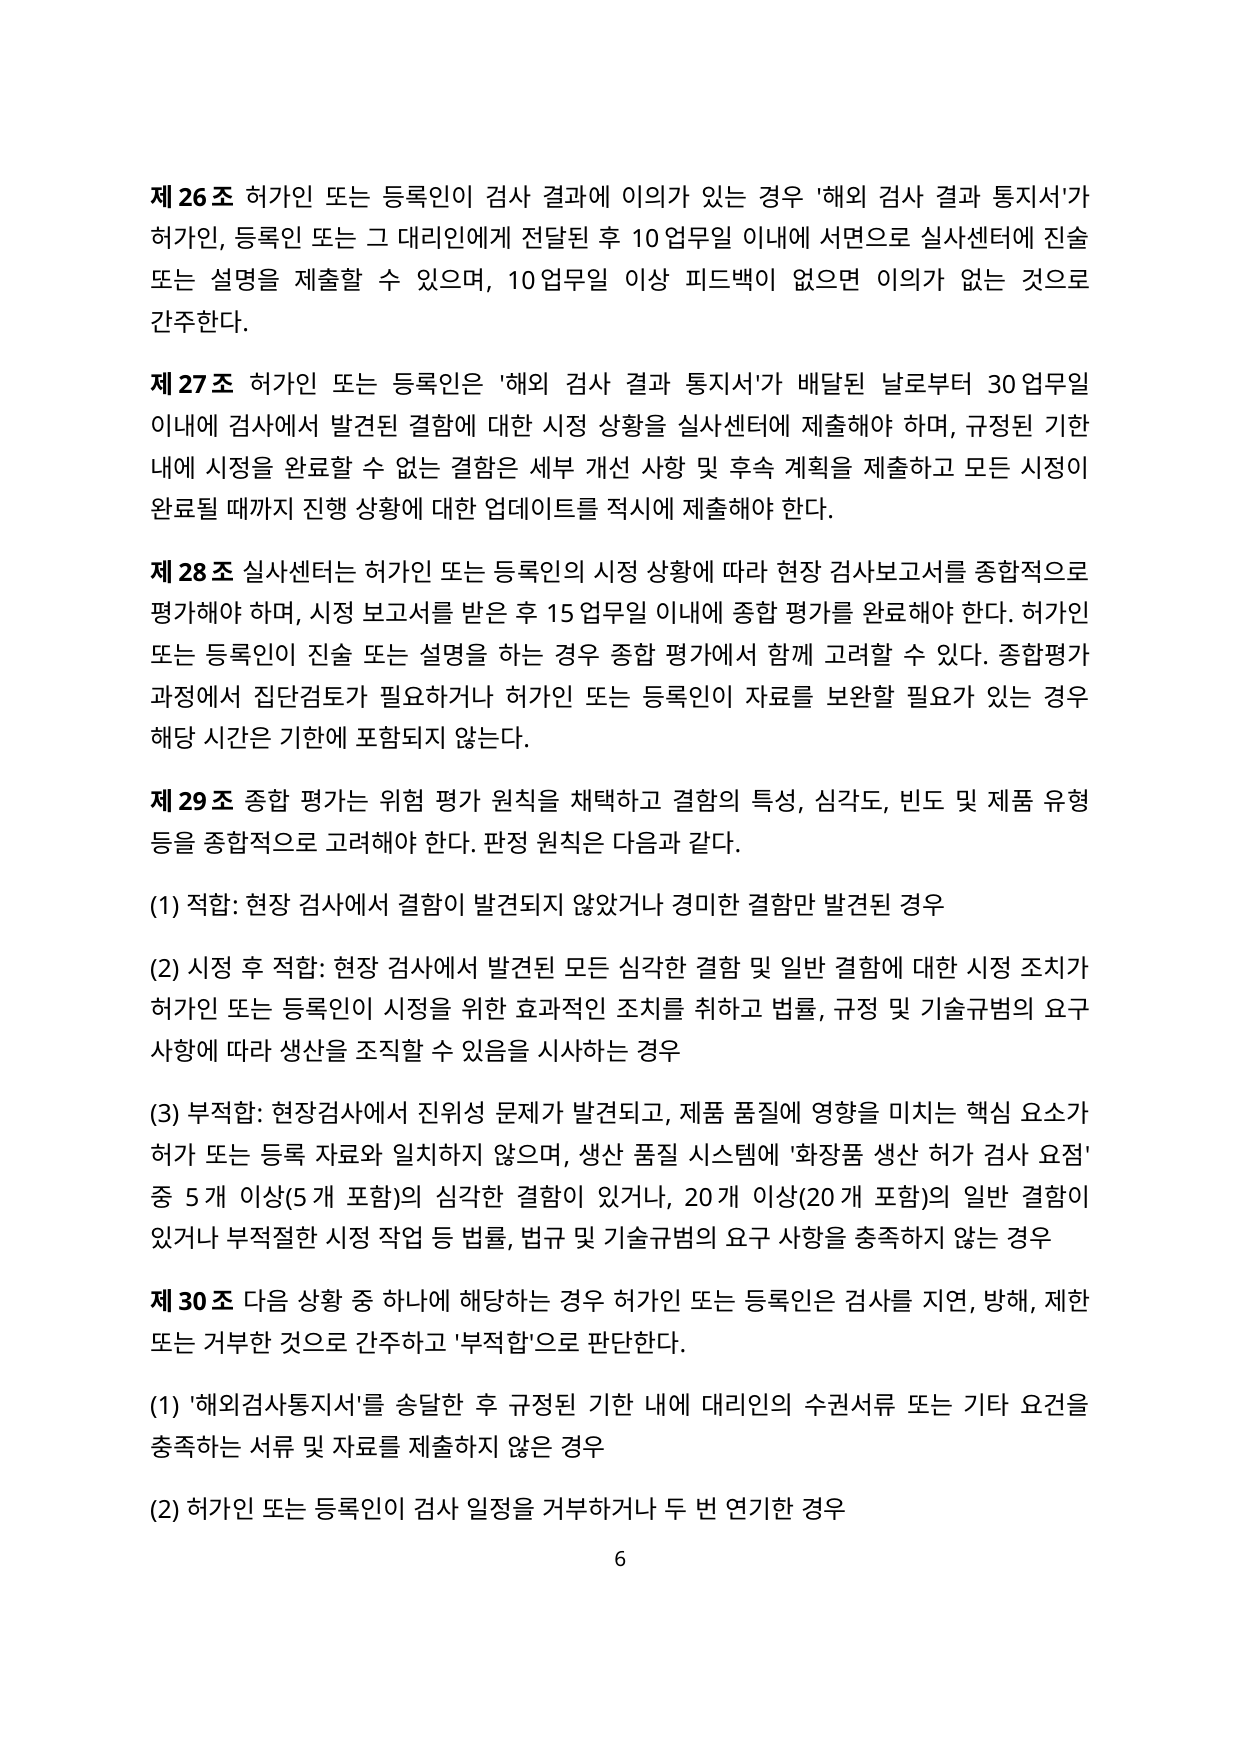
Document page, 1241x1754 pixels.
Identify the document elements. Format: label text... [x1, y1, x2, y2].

text 제28조 실사센터는 허가인 또는 등록인의 시정 상황에 따라 현장 검사보고서를 종합적으로 평가해야 하며, 시정 보고서를 받은 후 15업무일 이내에 종합 평가를 완료해야 한다. 허가인 또는 등록인이 진술 또는 설명을 하는 경우 종합 평가에서 함께 고려할 수 있다. 종합평가 과정에서 집단검토가 필요하거나 허가인 또는 등록인이 자료를 보완할 필요가 있는 경우 해당 시간은 기한에 포함되지 않는다. [150, 552, 1090, 755]
text (1) '해외검사통지서'를 송달한 후 규정된 기한 내에 대리인의 수권서류 또는 기타 요건을 충족하는 서류 및 자료를 제출하지 않은 경우 [150, 1386, 1090, 1463]
text 제30조 다음 상황 중 하나에 해당하는 경우 허가인 또는 등록인은 검사를 지연, 방해, 제한 또는 거부한 것으로 간주하고 '부적합'으로 판단한다. [150, 1281, 1090, 1359]
text (2) 시정 후 적합: 현장 검사에서 발견된 모든 심각한 결함 및 일반 결함에 대한 시정 조치가 허가인 또는 등록인이 시정을 위한 효과적인 조치를 취하고 법률, 규정 및 기술규범의 요구 사항에 따라 생산을 조직할 수 있음을 시사하는 경우 [150, 948, 1090, 1068]
text 제29조 종합 평가는 위험 평가 원칙을 채택하고 결함의 특성, 심각도, 빈도 및 제품 유형 등을 종합적으로 고려해야 한다. 판정 원칙은 다음과 같다. [150, 781, 1090, 859]
text 제26조 허가인 또는 등록인이 검사 결과에 이의가 있는 경우 '해외 검사 결과 통지서'가 허가인, 등록인 또는 그 대리인에게 전달된 후 10업무일 이내에 서면으로 실사센터에 진술 또는 설명을 제출할 수 있으며, 10업무일 이상 피드백이 없으면 이의가 없는 것으로 간주한다. [150, 177, 1090, 338]
text (3) 부적합: 현장검사에서 진위성 문제가 발견되고, 제품 품질에 영향을 미치는 핵심 요소가 허가 또는 등록 자료와 일치하지 않으며, 생산 품질 시스템에 '화장품 생산 허가 검사 요점' 중 5개 이상(5개 포함)의 심각한 결함이 있거나, 20개 이상(20개 포함)의 일반 결함이 있거나 부적절한 시정 작업 등 법률, 법규 및 기술규범의 요구 사항을 충족하지 않는 경우 [150, 1094, 1090, 1255]
text (1) 적합: 현장 검사에서 결함이 발견되지 않았거나 경미한 결함만 발견된 경우 [150, 886, 1090, 922]
text (2) 허가인 또는 등록인이 검사 일정을 거부하거나 두 번 연기한 경우 [150, 1490, 1090, 1526]
text 제27조 허가인 또는 등록인은 '해외 검사 결과 통지서'가 배달된 날로부터 30업무일 이내에 검사에서 발견된 결함에 대한 시정 상황을 실사센터에 제출해야 하며, 규정된 기한 내에 시정을 완료할 수 없는 결함은 세부 개선 사항 및 후속 계획을 제출하고 모든 시정이 완료될 때까지 진행 상황에 대한 업데이트를 적시에 제출해야 한다. [150, 365, 1090, 526]
